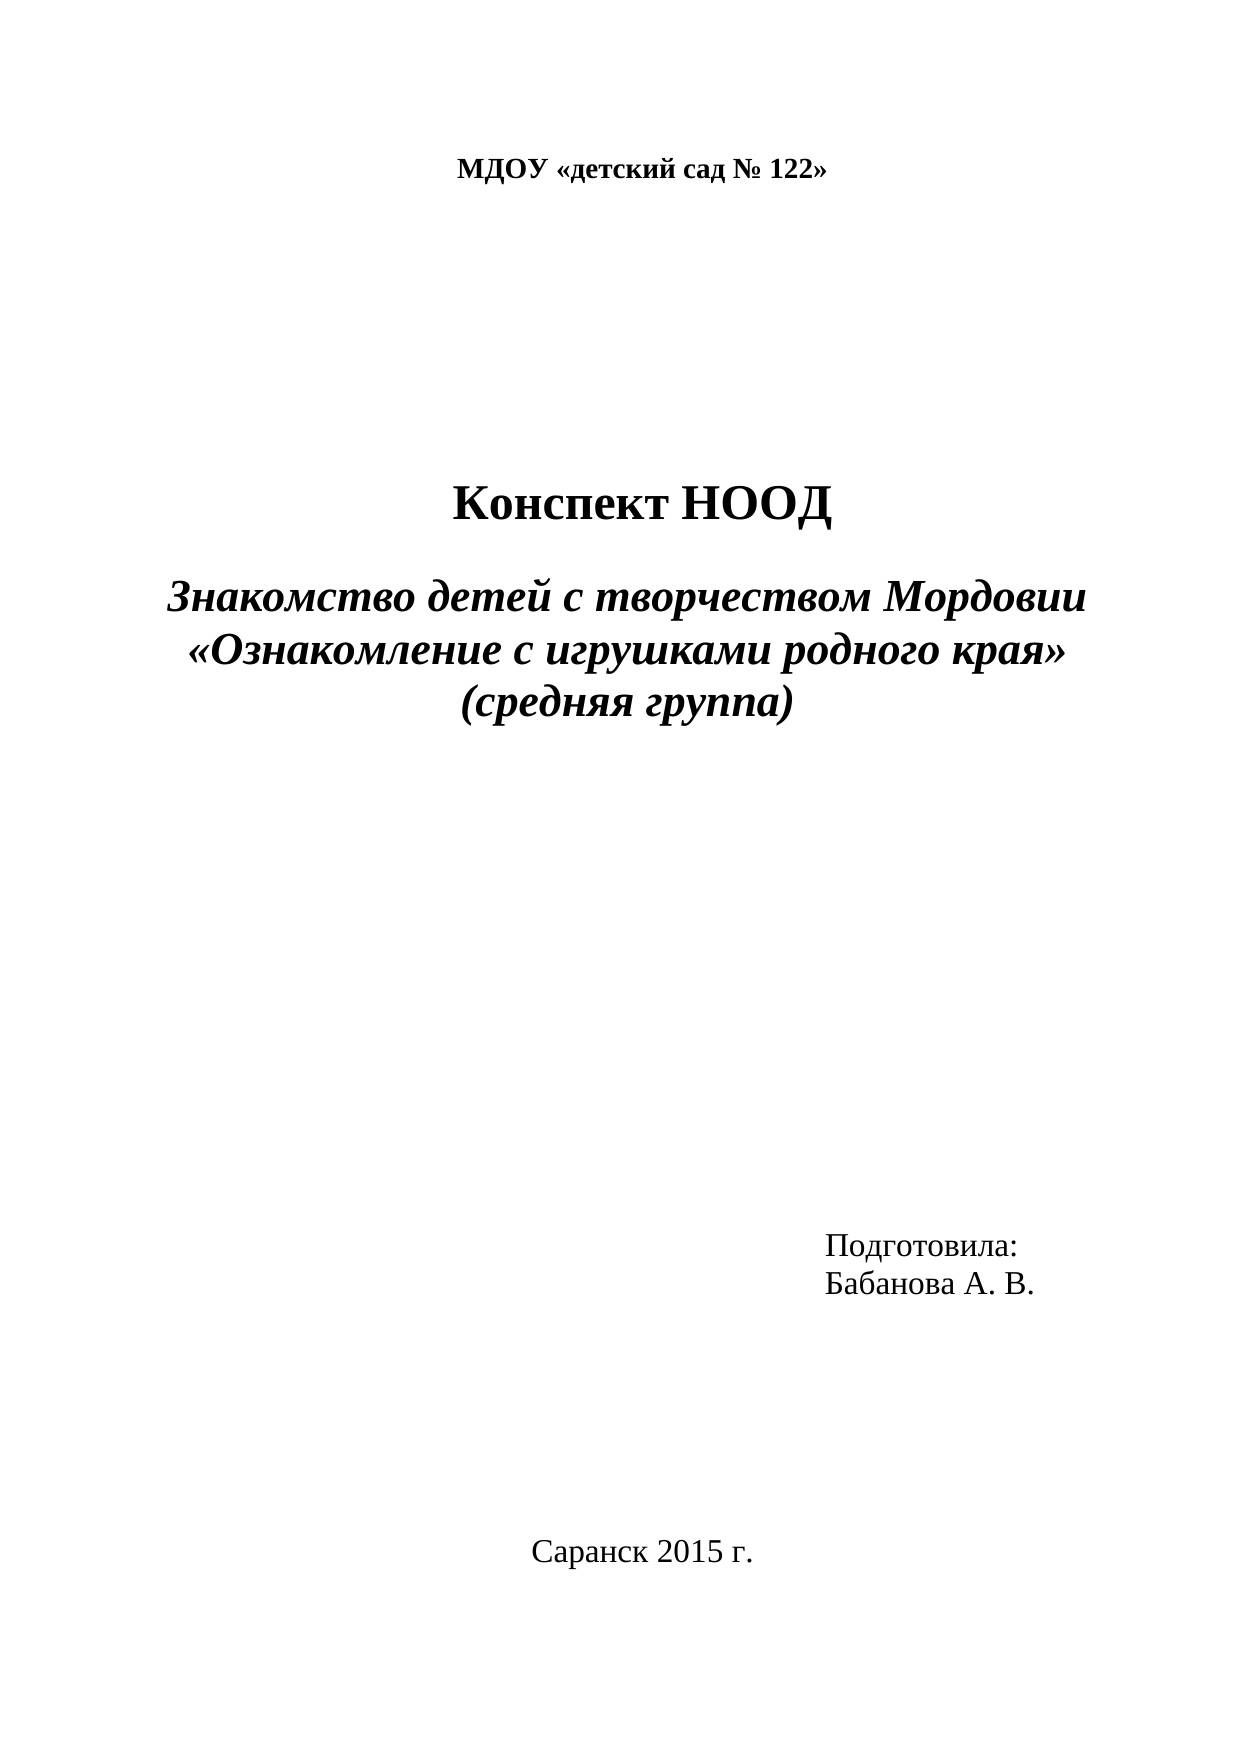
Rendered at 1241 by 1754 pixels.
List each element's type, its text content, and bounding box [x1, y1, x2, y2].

text МДОУ «детский сад № 122» [133, 152, 1152, 185]
text «Ознакомление с игрушками родного края» [103, 621, 1152, 674]
text Подготовила: [133, 1225, 1152, 1263]
text (средняя группа) [103, 674, 1152, 727]
text Знакомство детей с творчеством Мордовии [103, 568, 1152, 621]
text Конспект НООД [133, 473, 1152, 530]
text Саранск 2015 г. [133, 1532, 1152, 1570]
text Бабанова А. В. [133, 1263, 1152, 1302]
